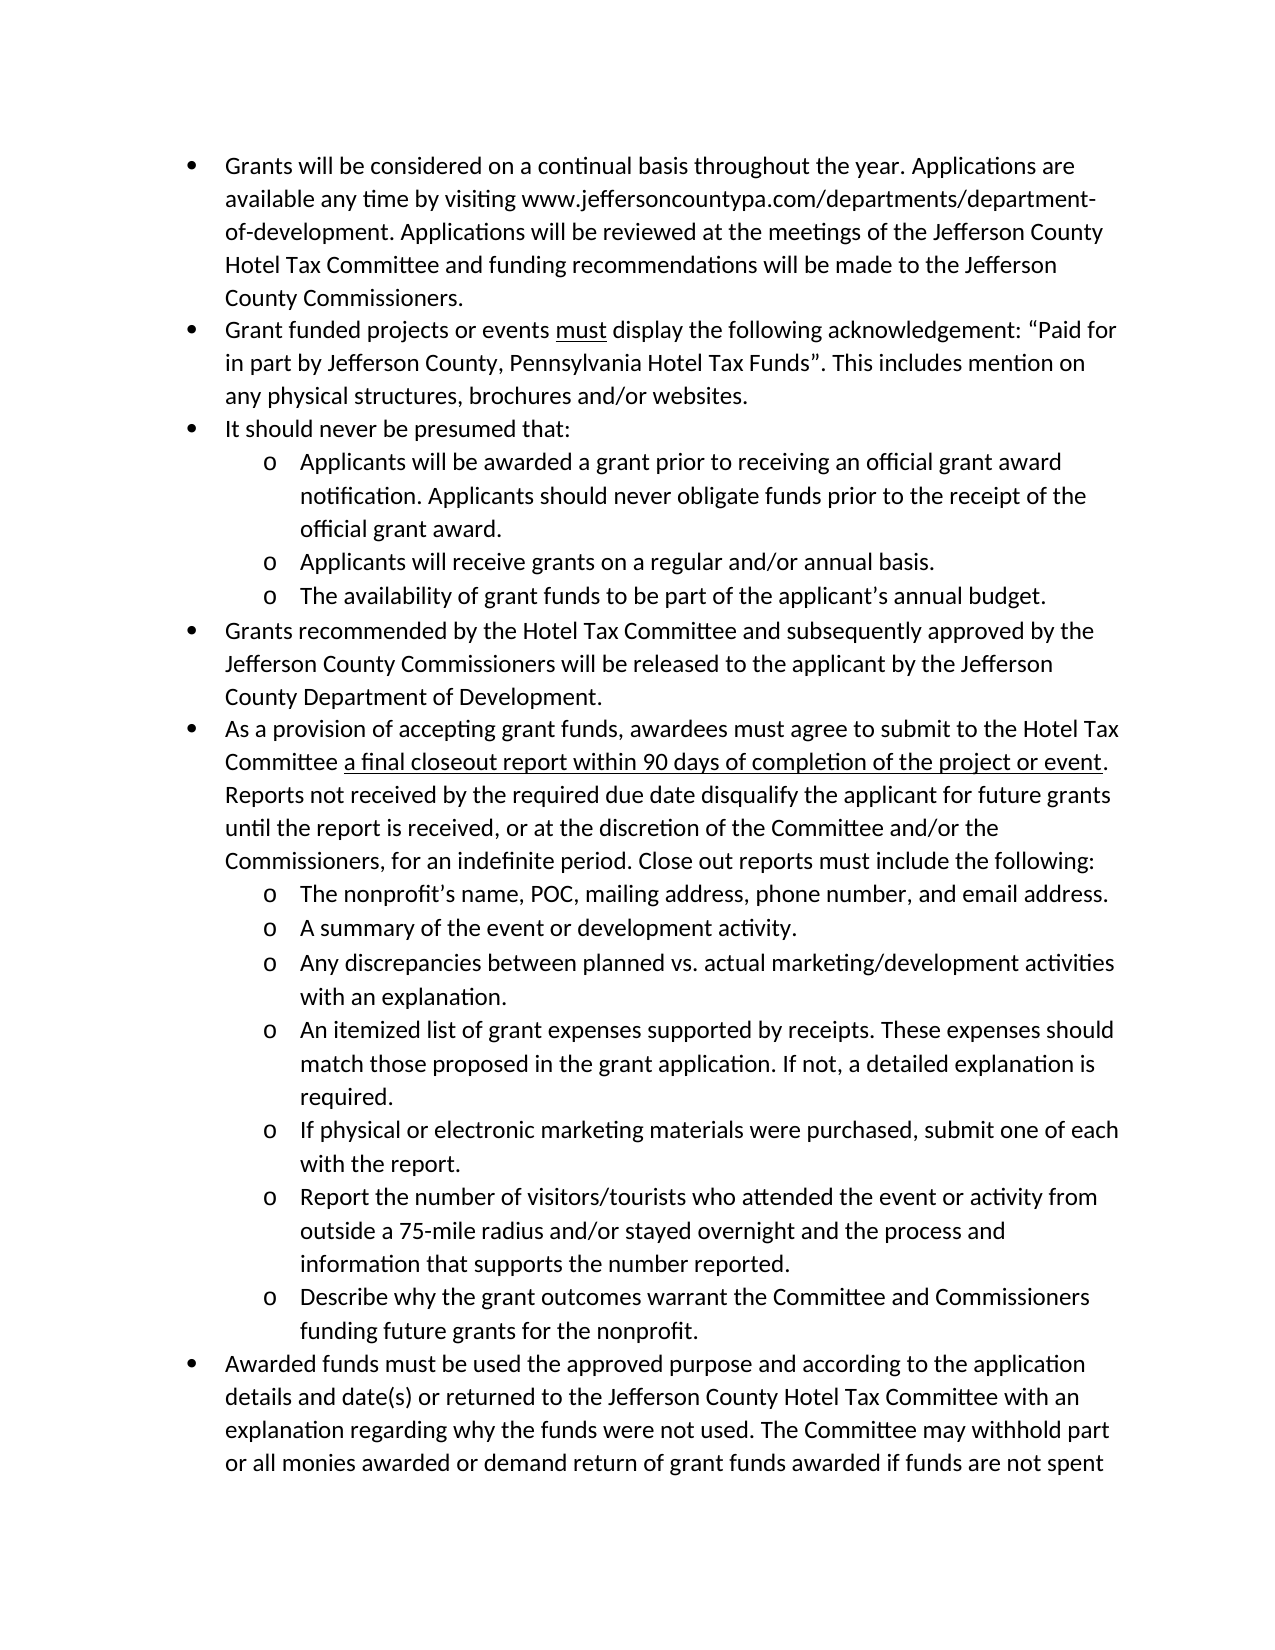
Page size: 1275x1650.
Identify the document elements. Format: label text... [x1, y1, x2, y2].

list As a provision of accepting grant funds, awardees must agree to submit to the Hotel Tax Committee a final closeout report within 90 days of completion of the project or event. Reports not received by the required due date disqualify the applicant for future grants until the report is received, or at the discretion of the Committee and/or the Commissioners, for an indefinite period. Close out reports must include the following: [187, 713, 1125, 876]
list Grants recommended by the Hotel Tax Committee and subsequently approved by the Jefferson County Commissioners will be released to the applicant by the Jefferson County Department of Development. [187, 615, 1125, 711]
list Applicants will receive grants on a regular and/or annual basis. [262, 546, 1125, 578]
list The availability of grant funds to be part of the applicant’s annual budget. [262, 581, 1125, 612]
list It should never be presumed that: [187, 413, 1125, 444]
list Grants will be considered on a continual basis throughout the year. Applications are available any time by visiting www.jeffersoncountypa.com/departments/department-of-development. Applications will be reviewed at the meetings of the Jefferson County Hotel Tax Committee and funding recommendations will be made to the Jefferson County Commissioners. [187, 150, 1125, 312]
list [187, 1348, 1125, 1477]
list A summary of the event or development activity. [262, 912, 1125, 944]
list Any discrepancies between planned vs. actual marketing/development activities with an explanation. [262, 947, 1125, 1011]
list The nonprofit’s name, POC, mailing address, phone number, and email address. [262, 878, 1125, 910]
list Applicants will be awarded a grant prior to receiving an official grant award notification. Applicants should never obligate funds prior to the receipt of the official grant award. [262, 446, 1125, 544]
list Grant funded projects or events must display the following acknowledgement: “Paid for in part by Jefferson County, Pennsylvania Hotel Tax Funds”. This includes mention on any physical structures, brochures and/or websites. [187, 314, 1125, 411]
list Describe why the grant outcomes warrant the Committee and Commissioners funding future grants for the nonprofit. [262, 1281, 1125, 1346]
list An itemized list of grant expenses supported by receipts. These expenses should match those proposed in the grant application. If not, a detailed explanation is required. [262, 1014, 1125, 1111]
list Report the number of visitors/tourists who attended the event or activity from outside a 75-mile radius and/or stayed overnight and the process and information that supports the number reported. [262, 1181, 1125, 1278]
list If physical or electronic marketing materials were purchased, submit one of each with the report. [262, 1114, 1125, 1178]
